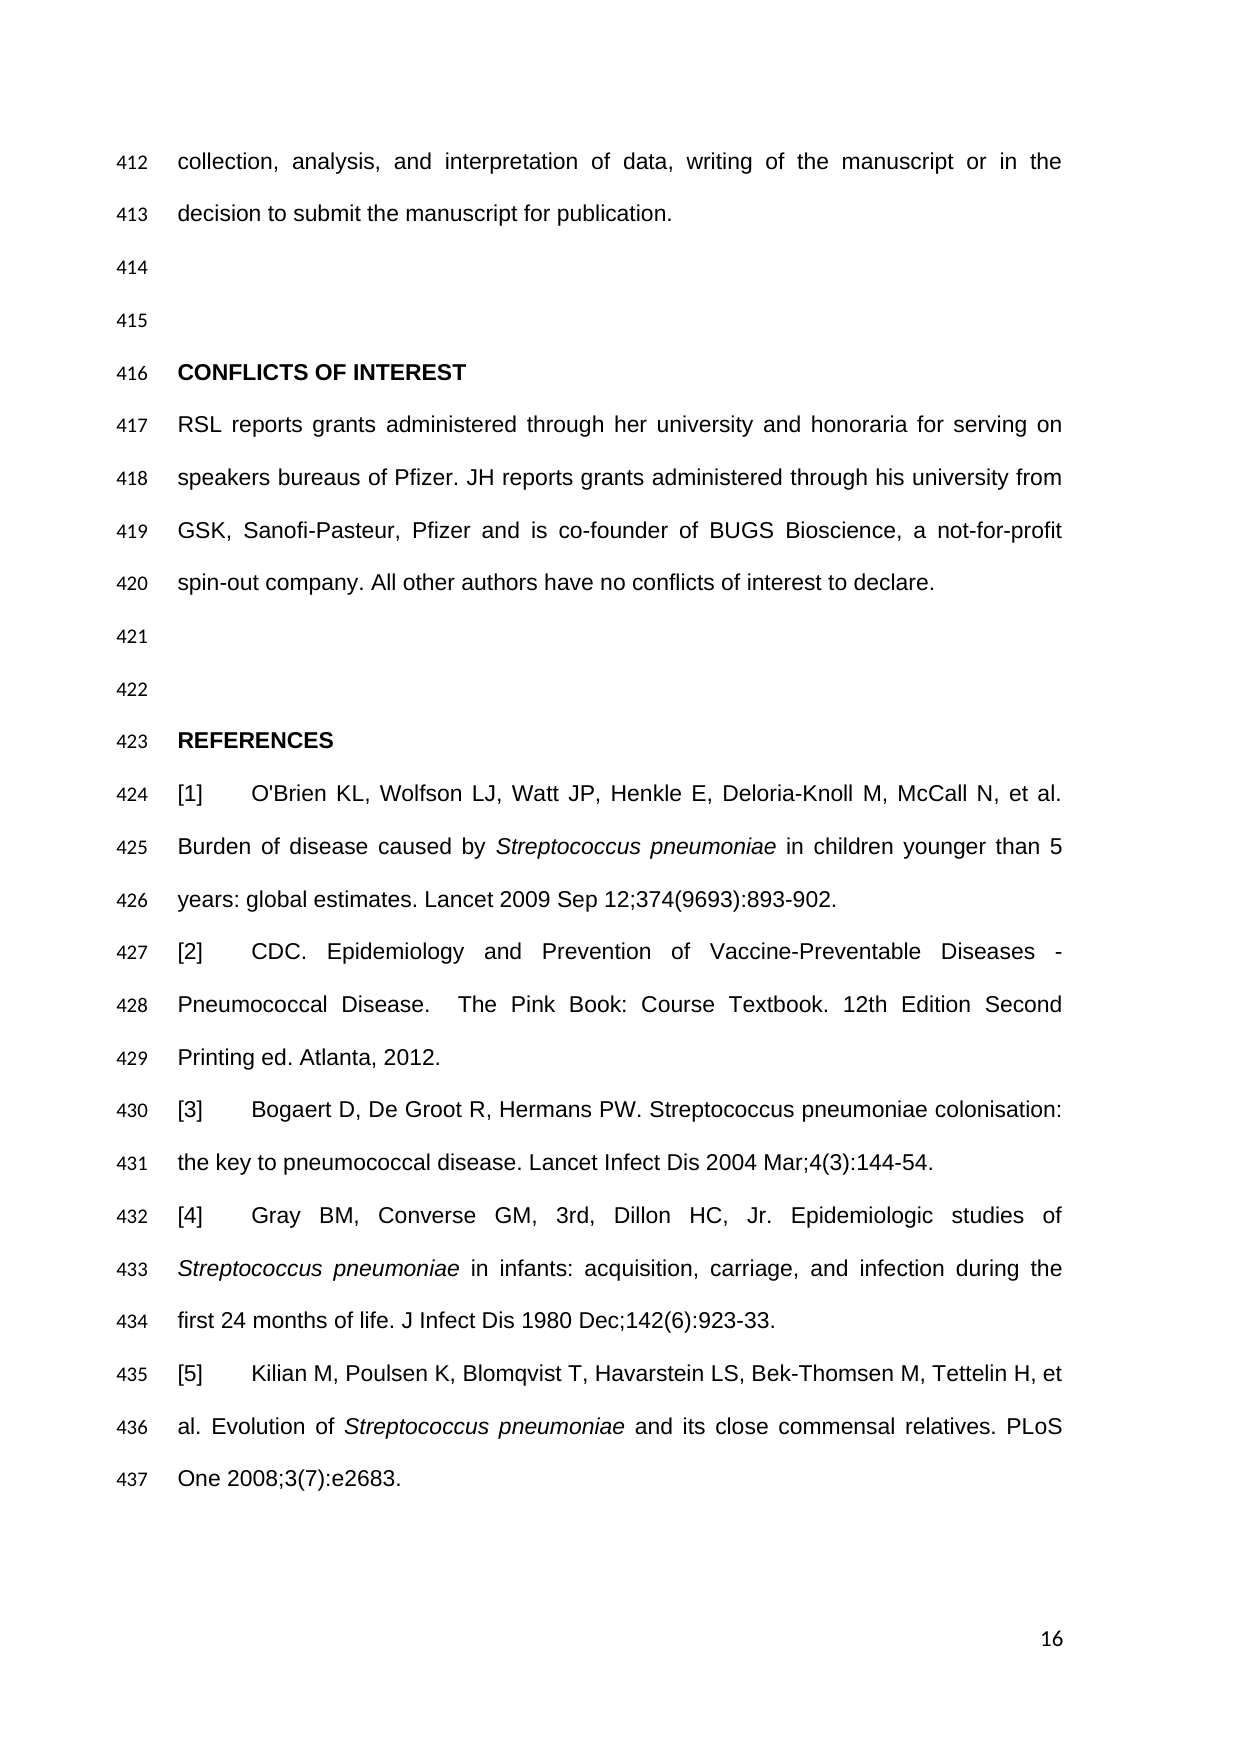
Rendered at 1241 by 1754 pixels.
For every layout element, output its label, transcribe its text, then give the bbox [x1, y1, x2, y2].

text RSL reports grants administered through her university and honoraria for serving on speakers bureaus of Pfizer. JH reports grants administered through his university from GSK, Sanofi-Pasteur, Pfizer and is co-founder of BUGS Bioscience, a not-for-profit spin-out company. All other authors have no conflicts of interest to declare. [177, 411, 1063, 596]
text [3] Bogaert D, De Groot R, Hermans PW. Streptococcus pneumoniae colonisation: the key to pneumococcal disease. Lancet Infect Dis 2004 Mar;4(3):144-54. [177, 1096, 1063, 1175]
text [177, 148, 1063, 227]
text [5] Kilian M, Poulsen K, Blomqvist T, Havarstein LS, Bek-Thomsen M, Tettelin H, et al. Evolution of Streptococcus pneumoniae and its close commensal relatives. PLoS One 2008;3(7):e2683. [177, 1360, 1063, 1492]
text [2] CDC. Epidemiology and Prevention of Vaccine-Preventable Diseases - Pneumococcal Disease. The Pink Book: Course Textbook. 12th Edition Second Printing ed. Atlanta, 2012. [177, 938, 1063, 1070]
text [4] Gray BM, Converse GM, 3rd, Dillon HC, Jr. Epidemiologic studies of Streptococcus pneumoniae in infants: acquisition, carriage, and infection during the first 24 months of life. J Infect Dis 1980 Dec;142(6):923-33. [177, 1202, 1063, 1333]
text CONFLICTS OF INTEREST [177, 358, 1063, 385]
text [1] O'Brien KL, Wolfson LJ, Watt JP, Henkle E, Deloria-Knoll M, McCall N, et al. Burden of disease caused by Streptococcus pneumoniae in children younger than 5 years: global estimates. Lancet 2009 Sep 12;374(9693):893-902. [177, 780, 1063, 912]
text REFERENCES [177, 727, 1063, 754]
